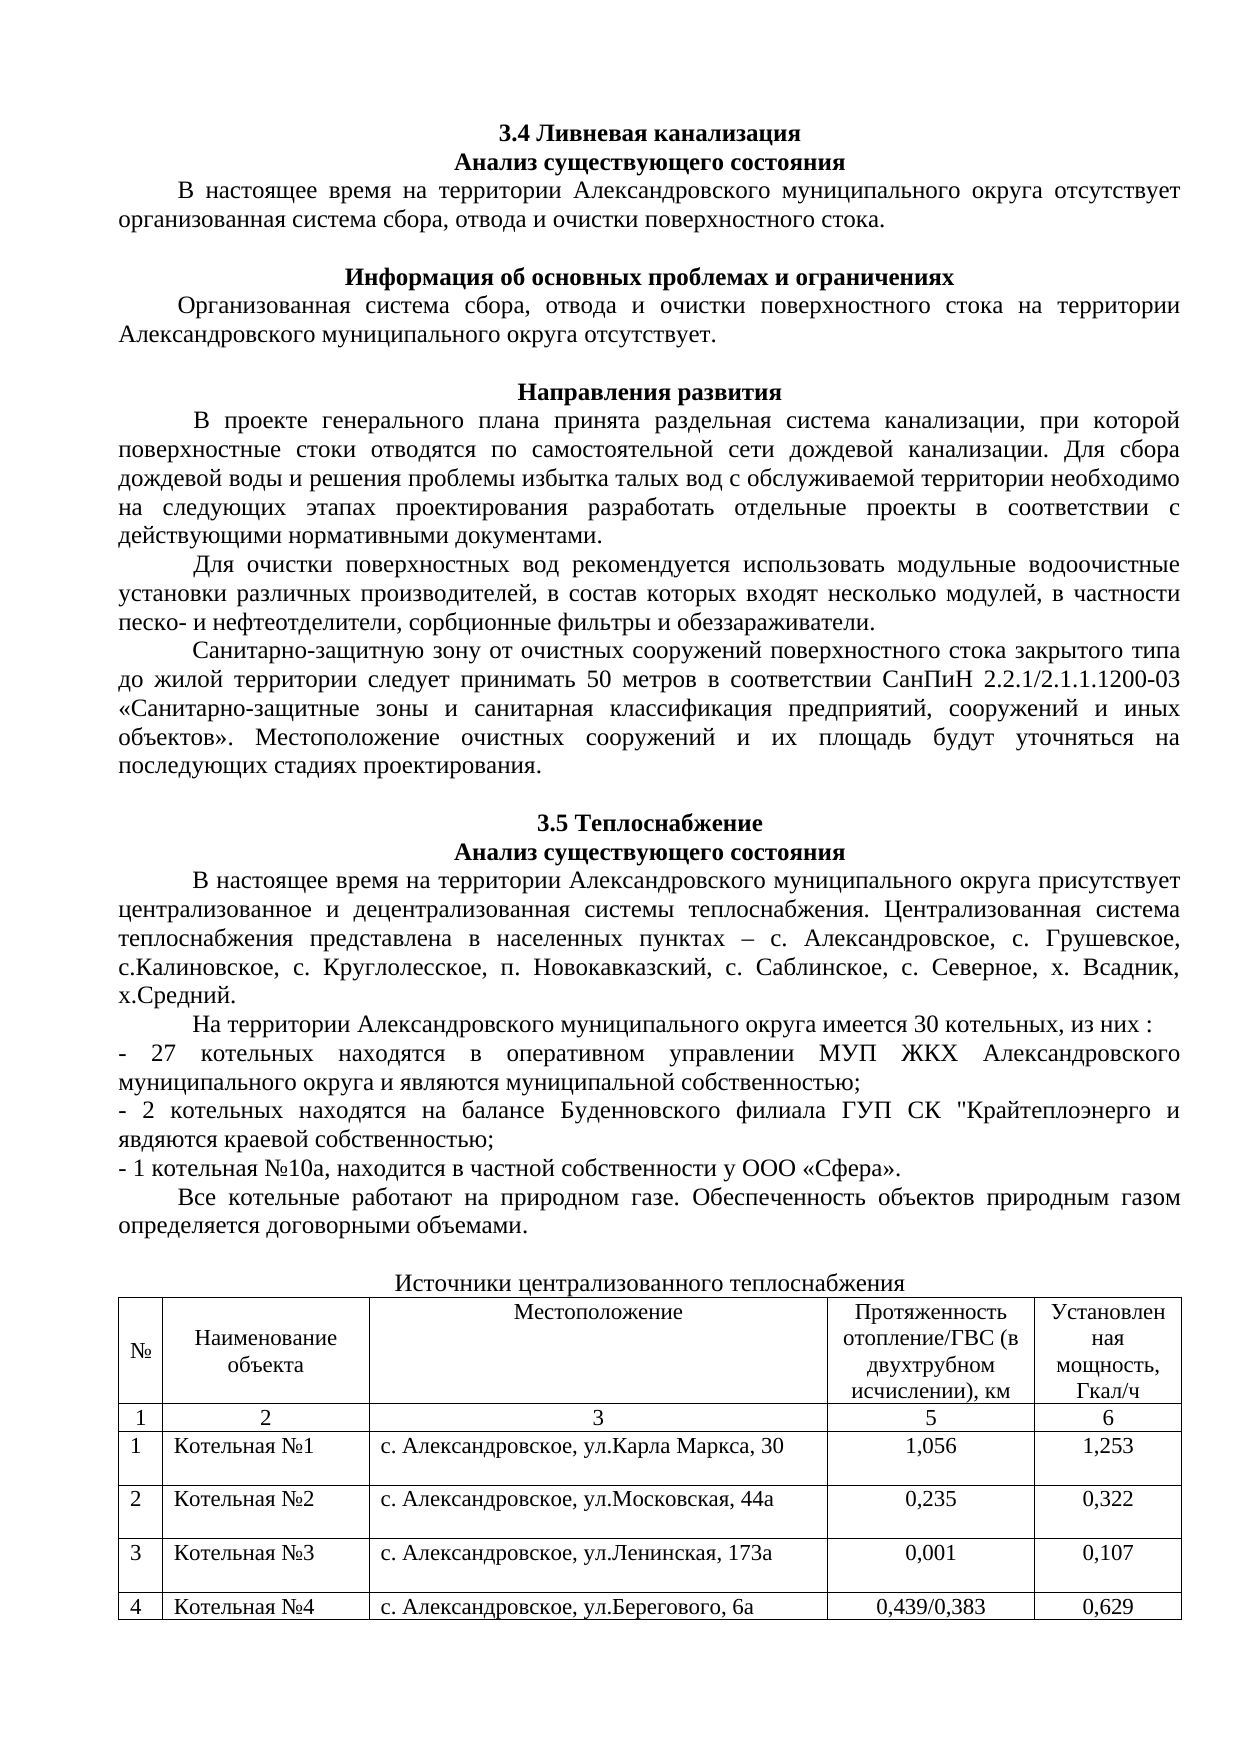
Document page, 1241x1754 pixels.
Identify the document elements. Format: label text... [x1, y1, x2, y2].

table_cell с. Александровское, ул.Карла Маркса, 30 [370, 1432, 827, 1484]
text Анализ существующего состояния [118, 837, 1181, 866]
text - 27 котельных находятся в оперативном управлении МУП ЖКХ Александровского муниципального округа и являются муниципальной собственностью; [118, 1038, 1181, 1096]
table_header Наименование объекта [163, 1298, 369, 1403]
table_cell 0,107 [1035, 1539, 1181, 1592]
table_cell 0,629 [1035, 1593, 1181, 1619]
table_cell 0,439/0,383 [828, 1593, 1034, 1619]
table_cell 1,056 [828, 1432, 1034, 1484]
text 3.4 Ливневая канализация [118, 118, 1181, 147]
table_cell [119, 1486, 162, 1538]
text Все котельные работают на природном газе. Обеспеченность объектов природным газом определяется договорными объемами. [118, 1182, 1181, 1239]
table_cell Котельная №3 [163, 1539, 369, 1592]
text - 2 котельных находятся на балансе Буденновского филиала ГУП СК "Крайтеплоэнерго и явдяются краевой собственностью; [118, 1096, 1181, 1153]
table_cell 0,001 [828, 1539, 1034, 1592]
text Для очистки поверхностных вод рекомендуется использовать модульные водоочистные установки различных производителей, в состав которых входят несколько модулей, в частности песко- и нефтеотделители, сорбционные фильтры и обеззараживатели. [118, 549, 1181, 636]
table_cell Котельная №1 [163, 1432, 369, 1484]
table_cell 2 [163, 1404, 369, 1431]
text На территории Александровского муниципального округа имеется 30 котельных, из них : [118, 1009, 1181, 1038]
text - 1 котельная №10а, находится в частной собственности у ООО «Сфера». [118, 1153, 1181, 1182]
table_cell с. Александровское, ул.Берегового, 6а [370, 1593, 827, 1619]
table_header № [119, 1298, 162, 1403]
table_cell [119, 1539, 162, 1592]
text Направления развития [118, 377, 1181, 406]
table_cell 3 [370, 1404, 827, 1431]
table_cell с. Александровское, ул.Ленинская, 173а [370, 1539, 827, 1592]
text Анализ существующего состояния [118, 147, 1181, 176]
table_cell 0,235 [828, 1486, 1034, 1538]
table_cell 5 [828, 1404, 1034, 1431]
text В настоящее время на территории Александровского муниципального округа отсутствует организованная система сбора, отвода и очистки поверхностного стока. [118, 176, 1181, 233]
text В проекте генерального плана принята раздельная система канализации, при которой поверхностные стоки отводятся по самостоятельной сети дождевой канализации. Для сбора дождевой воды и решения проблемы избытка талых вод с обслуживаемой территории необходимо на следующих этапах проектирования разработать отдельные проекты в соответствии с действующими нормативными документами. [118, 406, 1181, 549]
table_cell 1 [119, 1404, 162, 1431]
text Санитарно-защитную зону от очистных сооружений поверхностного стока закрытого типа до жилой территории следует принимать 50 метров в соответствии СанПиН 2.2.1/2.1.1.1200-03 «Санитарно-защитные зоны и санитарная классификация предприятий, сооружений и иных объектов». Местоположение очистных сооружений и их площадь будут уточняться на последующих стадиях проектирования. [118, 636, 1181, 779]
table_header Установленная мощность, Гкал/ч [1035, 1298, 1181, 1403]
table_cell 6 [1035, 1404, 1181, 1431]
table_cell Котельная №2 [163, 1486, 369, 1538]
table_header Местоположение [370, 1298, 827, 1403]
text Организованная система сбора, отвода и очистки поверхностного стока на территории Александровского муниципального округа отсутствует. [118, 291, 1181, 348]
text Источники централизованного теплоснабжения [118, 1268, 1181, 1297]
table_cell [119, 1432, 162, 1484]
table_cell 0,322 [1035, 1486, 1181, 1538]
table_header Протяженность отопление/ГВС (в двухтрубном исчислении), км [828, 1298, 1034, 1403]
table_cell 1,253 [1035, 1432, 1181, 1484]
text 3.5 Теплоснабжение [118, 808, 1181, 837]
table_cell Котельная №4 [163, 1593, 369, 1619]
text В настоящее время на территории Александровского муниципального округа присутствует централизованное и децентрализованная системы теплоснабжения. Централизованная система теплоснабжения представлена в населенных пунктах – с. Александровское, с. Грушевское, с.Калиновское, с. Круглолесское, п. Новокавказский, с. Саблинское, с. Северное, х. Всадник, х.Средний. [118, 866, 1181, 1009]
text Информация об основных проблемах и ограничениях [118, 262, 1181, 291]
table_cell с. Александровское, ул.Московская, 44а [370, 1486, 827, 1538]
table_cell К [119, 1593, 162, 1619]
